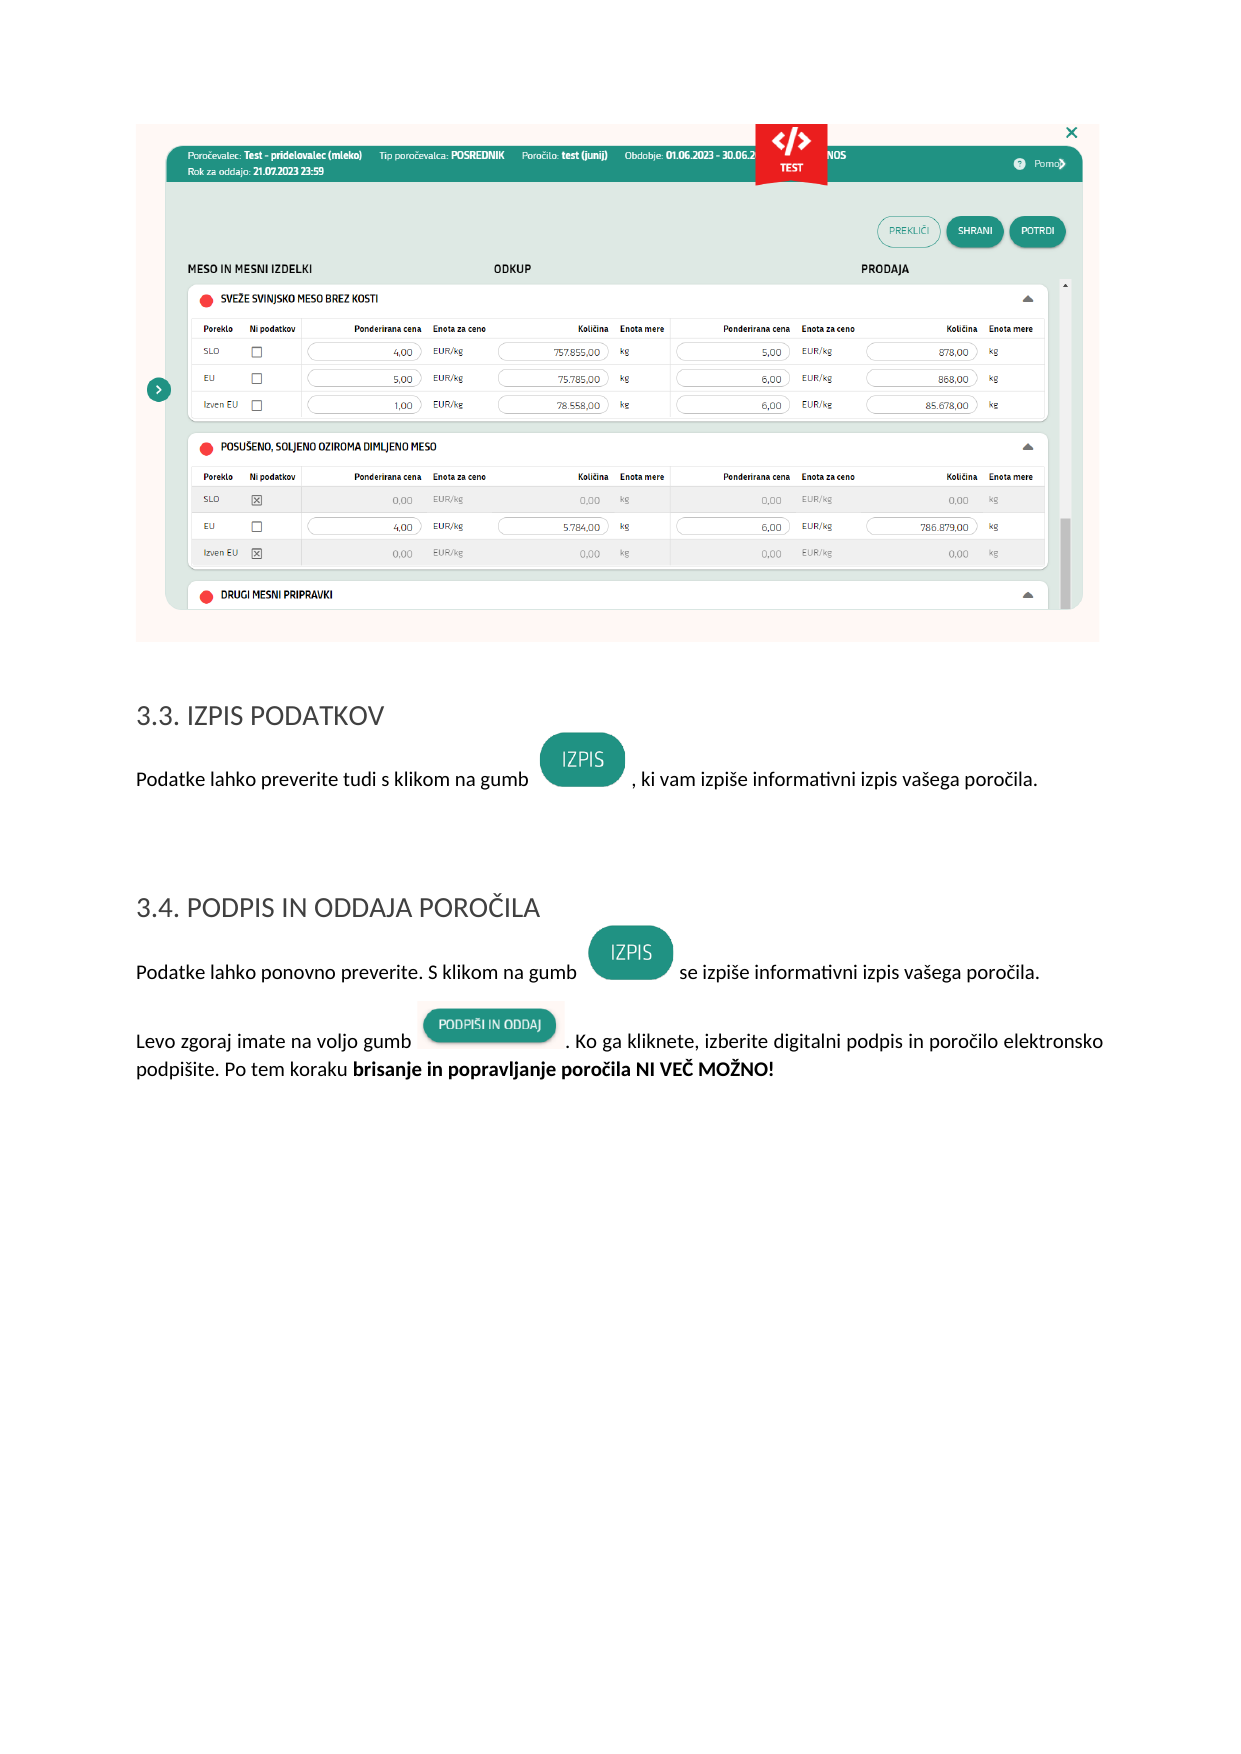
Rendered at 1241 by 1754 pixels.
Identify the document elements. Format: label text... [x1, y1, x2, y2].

text Podatke lahko preverite tudi s klikom na gumb , ki vam izpiše informativni izpis vašega poročila. [136, 733, 539, 793]
text Podatke lahko ponovno preverite. S klikom na gumb se izpiše informativni izpis vašega poročila. [136, 925, 588, 986]
text Podatke lahko ponovno preverite. S klikom na gumb se izpiše informativni izpis vašega poročila. [674, 925, 1104, 986]
picture [417, 1001, 565, 1049]
picture [588, 925, 674, 980]
picture [135, 124, 1100, 642]
picture [539, 732, 626, 787]
subtitle 3.4. PODPIS IN ODDAJA POROČILA [136, 889, 1104, 925]
text Levo zgoraj imate na voljo gumb . Ko ga kliknete, izberite digitalni podpis in poročilo elektronsko podpišite. Po tem koraku brisanje in popravljanje poročila NI VEČ MOŽNO! [136, 1001, 1104, 1082]
subtitle 3.3. IZPIS PODATKOV [136, 697, 1104, 733]
text Podatke lahko preverite tudi s klikom na gumb , ki vam izpiše informativni izpis vašega poročila. [626, 733, 1104, 793]
